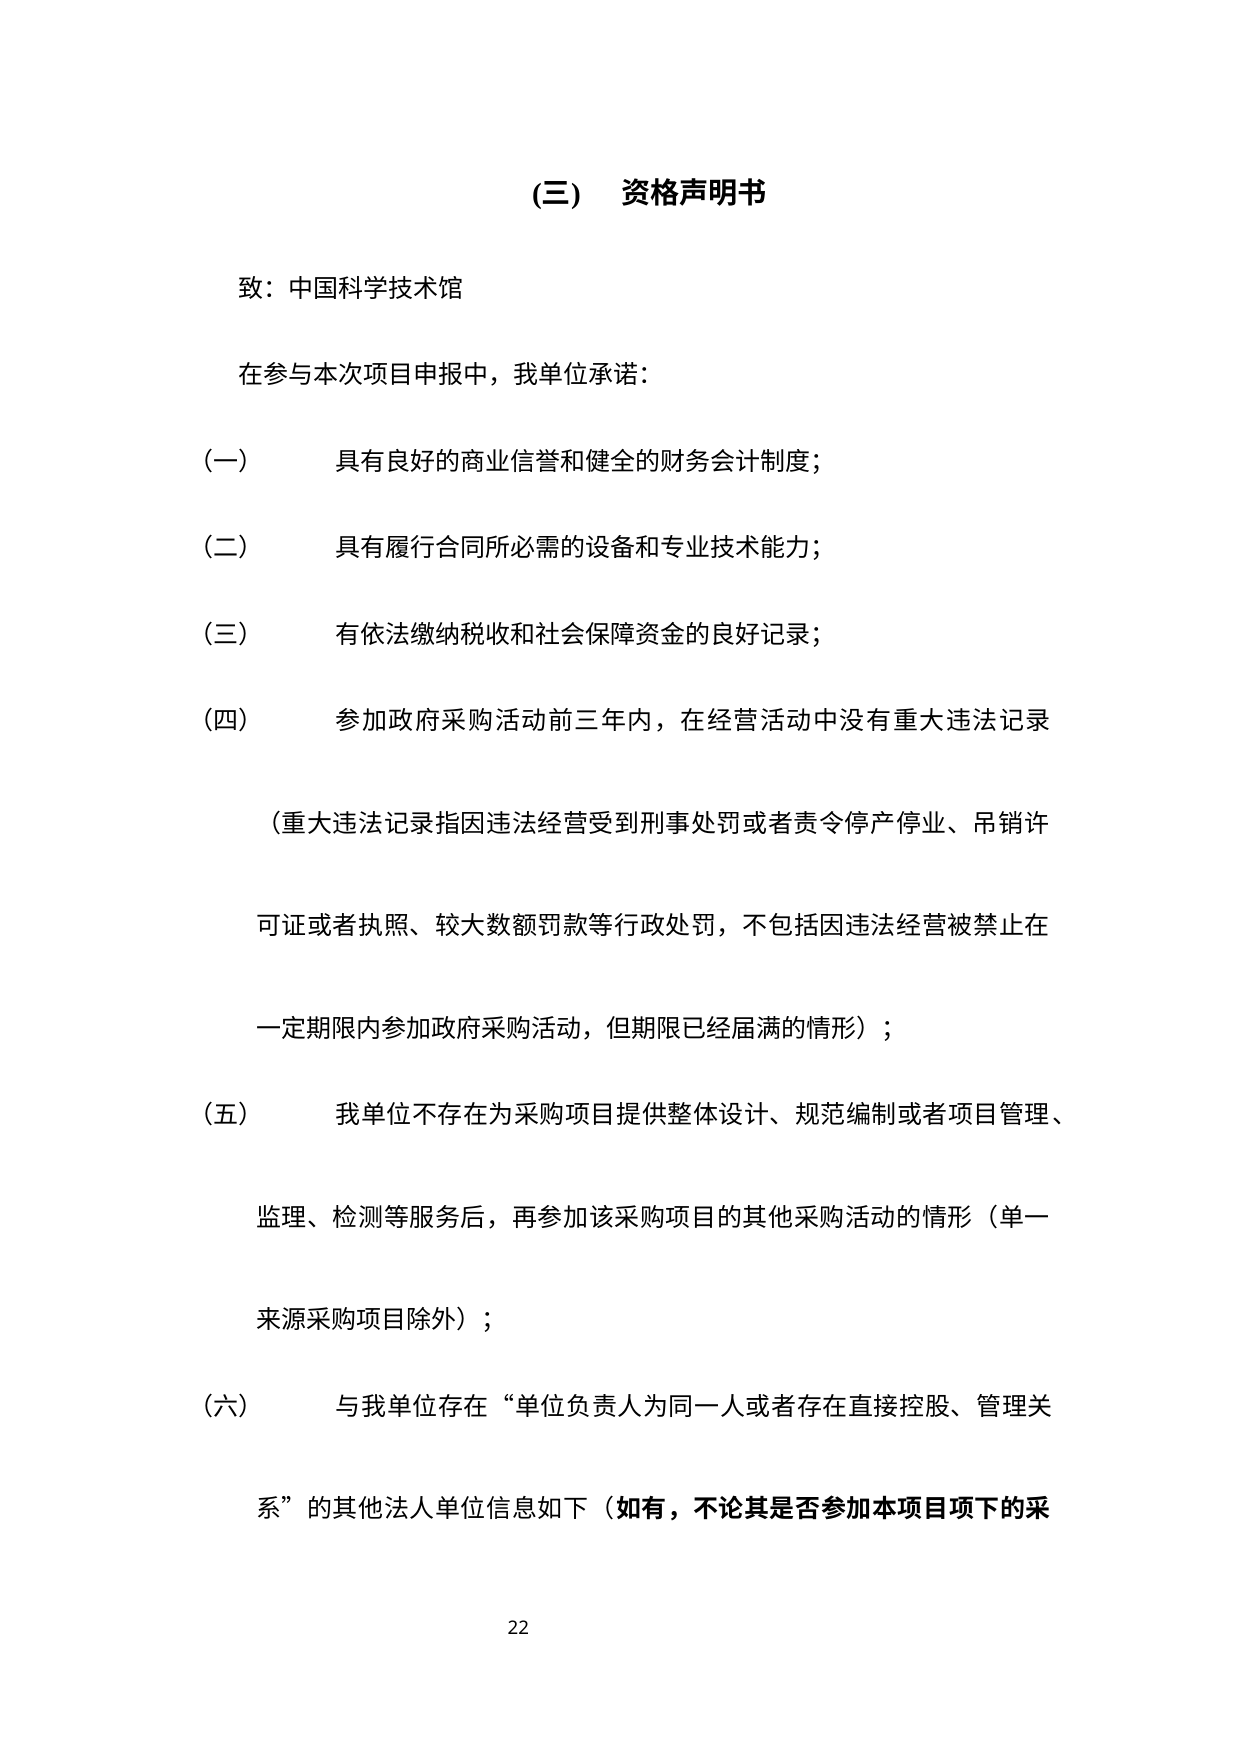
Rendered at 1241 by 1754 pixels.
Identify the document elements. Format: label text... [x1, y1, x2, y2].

list 具有履行合同所必需的设备和专业技术能力； [188, 512, 1052, 580]
list 我单位不存在为采购项目提供整体设计、规范编制或者项目管理、监理、检测等服务后，再参加该采购项目的其他采购活动的情形（单一来源采购项目除外）； [188, 1078, 1052, 1352]
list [188, 1370, 1052, 1541]
text 在参与本次项目申报中，我单位承诺： [188, 339, 1052, 407]
text 致：中国科学技术馆 [188, 252, 1052, 321]
list 资格声明书 [246, 157, 1052, 225]
list 有依法缴纳税收和社会保障资金的良好记录； [188, 598, 1052, 666]
list 参加政府采购活动前三年内，在经营活动中没有重大违法记录（重大违法记录指因违法经营受到刑事处罚或者责令停产停业、吊销许可证或者执照、较大数额罚款等行政处罚，不包括因违法经营被禁止在一定期限内参加政府采购活动，但期限已经届满的情形）； [188, 684, 1052, 1060]
list 具有良好的商业信誉和健全的财务会计制度； [188, 425, 1052, 493]
